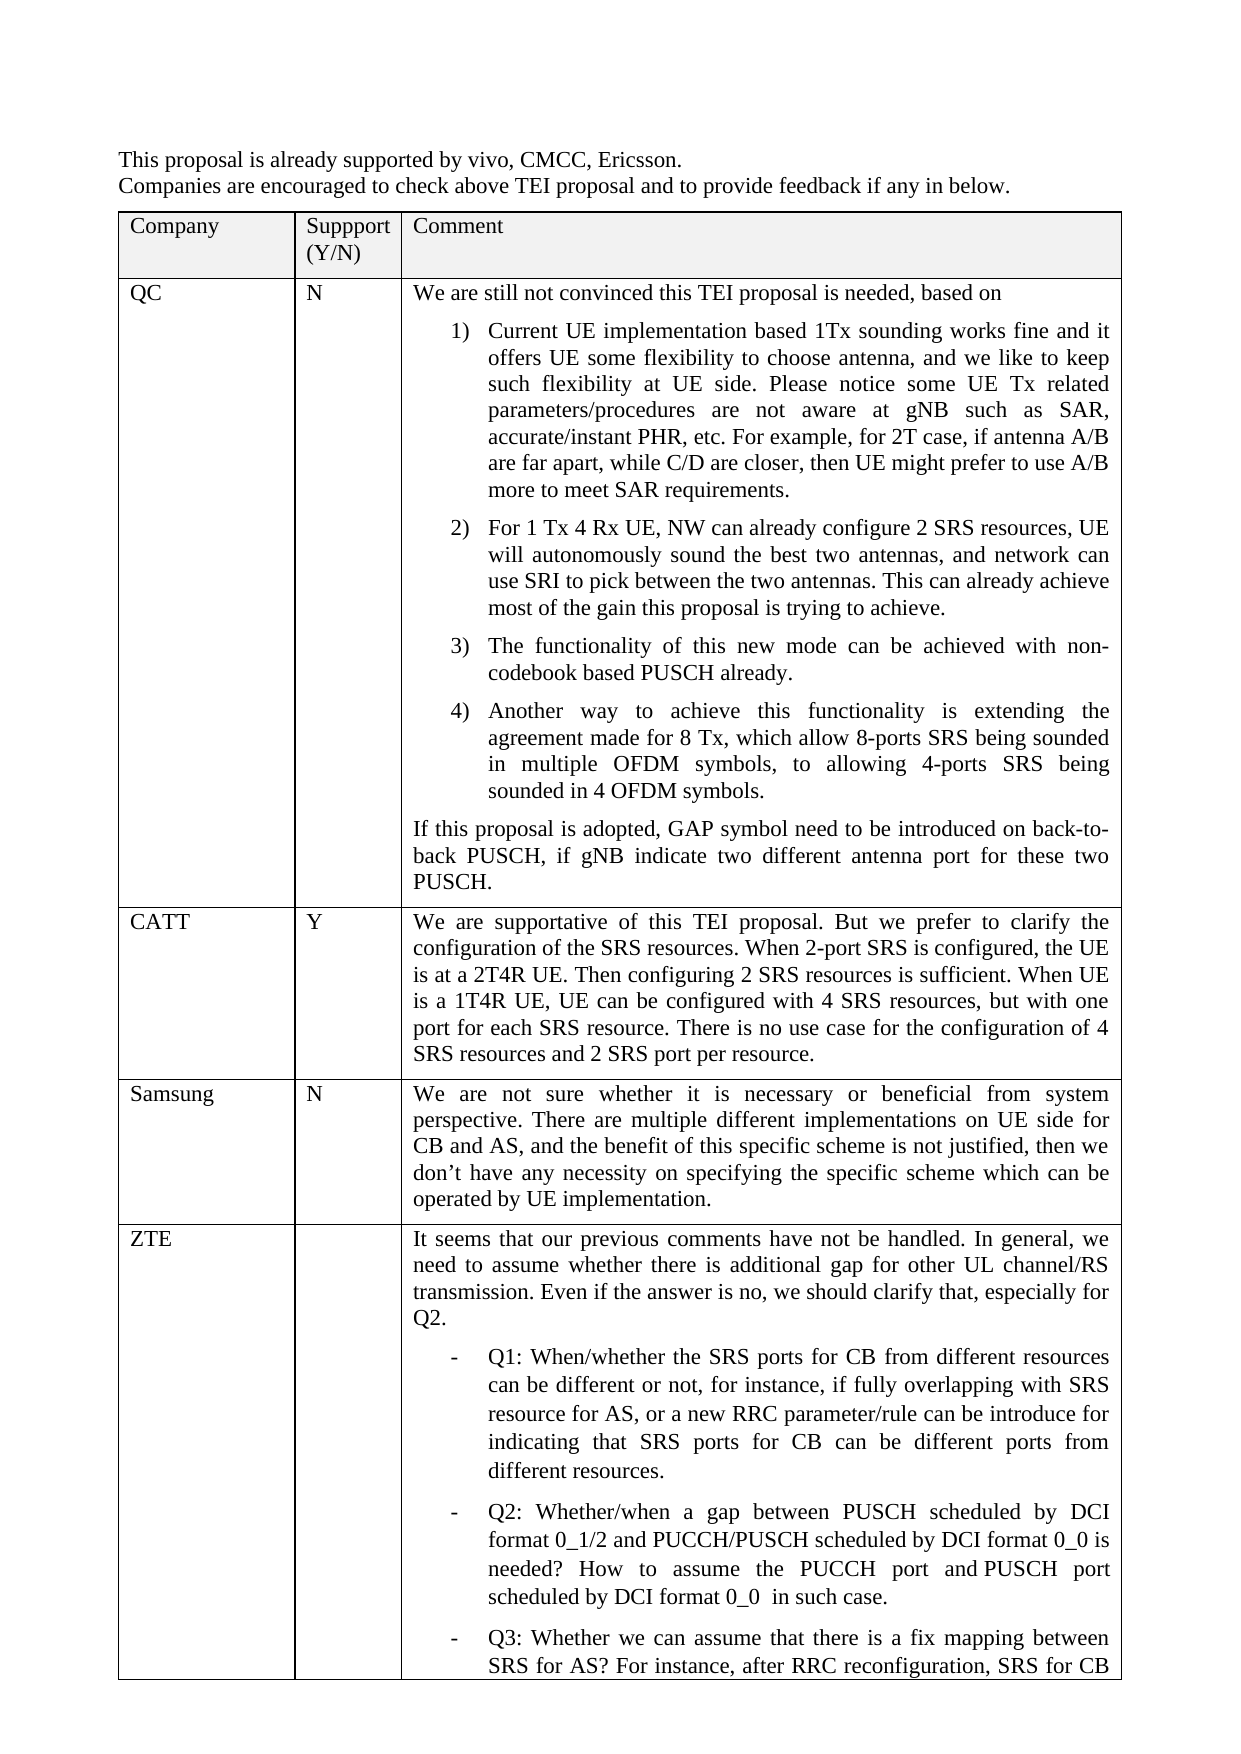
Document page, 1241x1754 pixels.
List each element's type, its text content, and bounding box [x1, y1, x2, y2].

table_header Company [119, 213, 294, 278]
table_cell N [296, 1080, 401, 1224]
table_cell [402, 1225, 1121, 1679]
table_cell N [296, 279, 401, 907]
text Companies are encouraged to check above TEI proposal and to provide feedback if any in below. [118, 172, 1122, 199]
table_cell Y [296, 908, 401, 1079]
table_cell [296, 1225, 401, 1679]
table_cell QC [119, 279, 294, 907]
text This proposal is already supported by vivo, CMCC, Ericsson. [118, 146, 1122, 172]
table_header Suppport (Y/N) [296, 213, 401, 278]
table_cell ZTE [119, 1225, 294, 1679]
table_cell CATT [119, 908, 294, 1079]
table_cell We are supportative of this TEI proposal. But we prefer to clarify the configuration of the SRS resources. When 2-port SRS is configured, the UE is at a 2T4R UE. Then configuring 2 SRS resources is sufficient. When UE is a 1T4R UE, UE can be configured with 4 SRS resources, but with one port for each SRS resource. There is no use case for the configuration of 4 SRS resources and 2 SRS port per resource. [402, 908, 1121, 1079]
table_header Comment [402, 213, 1121, 278]
table_cell Samsung [119, 1080, 294, 1224]
table_cell We are not sure whether it is necessary or beneficial from system perspective. There are multiple different implementations on UE side for CB and AS, and the benefit of this specific scheme is not justified, then we don’t have any necessity on specifying the specific scheme which can be operated by UE implementation. [402, 1080, 1121, 1224]
table_cell We are still not convinced this TEI proposal is needed, based on Current UE implementation based 1Tx sounding works fine and it offers UE some flexibility to choose antenna, and we like to keep such flexibility at UE side. Please notice some UE Tx related parameters/procedures are not aware at gNB such as SAR, accurate/instant PHR, etc. For example, for 2T case, if antenna A/B are far apart, while C/D are closer, then UE might prefer to use A/B more to meet SAR requirements. For 1 Tx 4 Rx UE, NW can already configure 2 SRS resources, UE will autonomously sound the best two antennas, and network can use SRI to pick between the two antennas. This can already achieve most of the gain this proposal is trying to achieve. The functionality of this new mode can be achieved with non-codebook based PUSCH already. Another way to achieve this functionality is extending the agreement made for 8 Tx, which allow 8-ports SRS being sounded in multiple OFDM symbols, to allowing 4-ports SRS being sounded in 4 OFDM symbols. If this proposal is adopted, GAP symbol need to be introduced on back-to-back PUSCH, if gNB indicate two different antenna port for these two PUSCH. [402, 279, 1121, 907]
